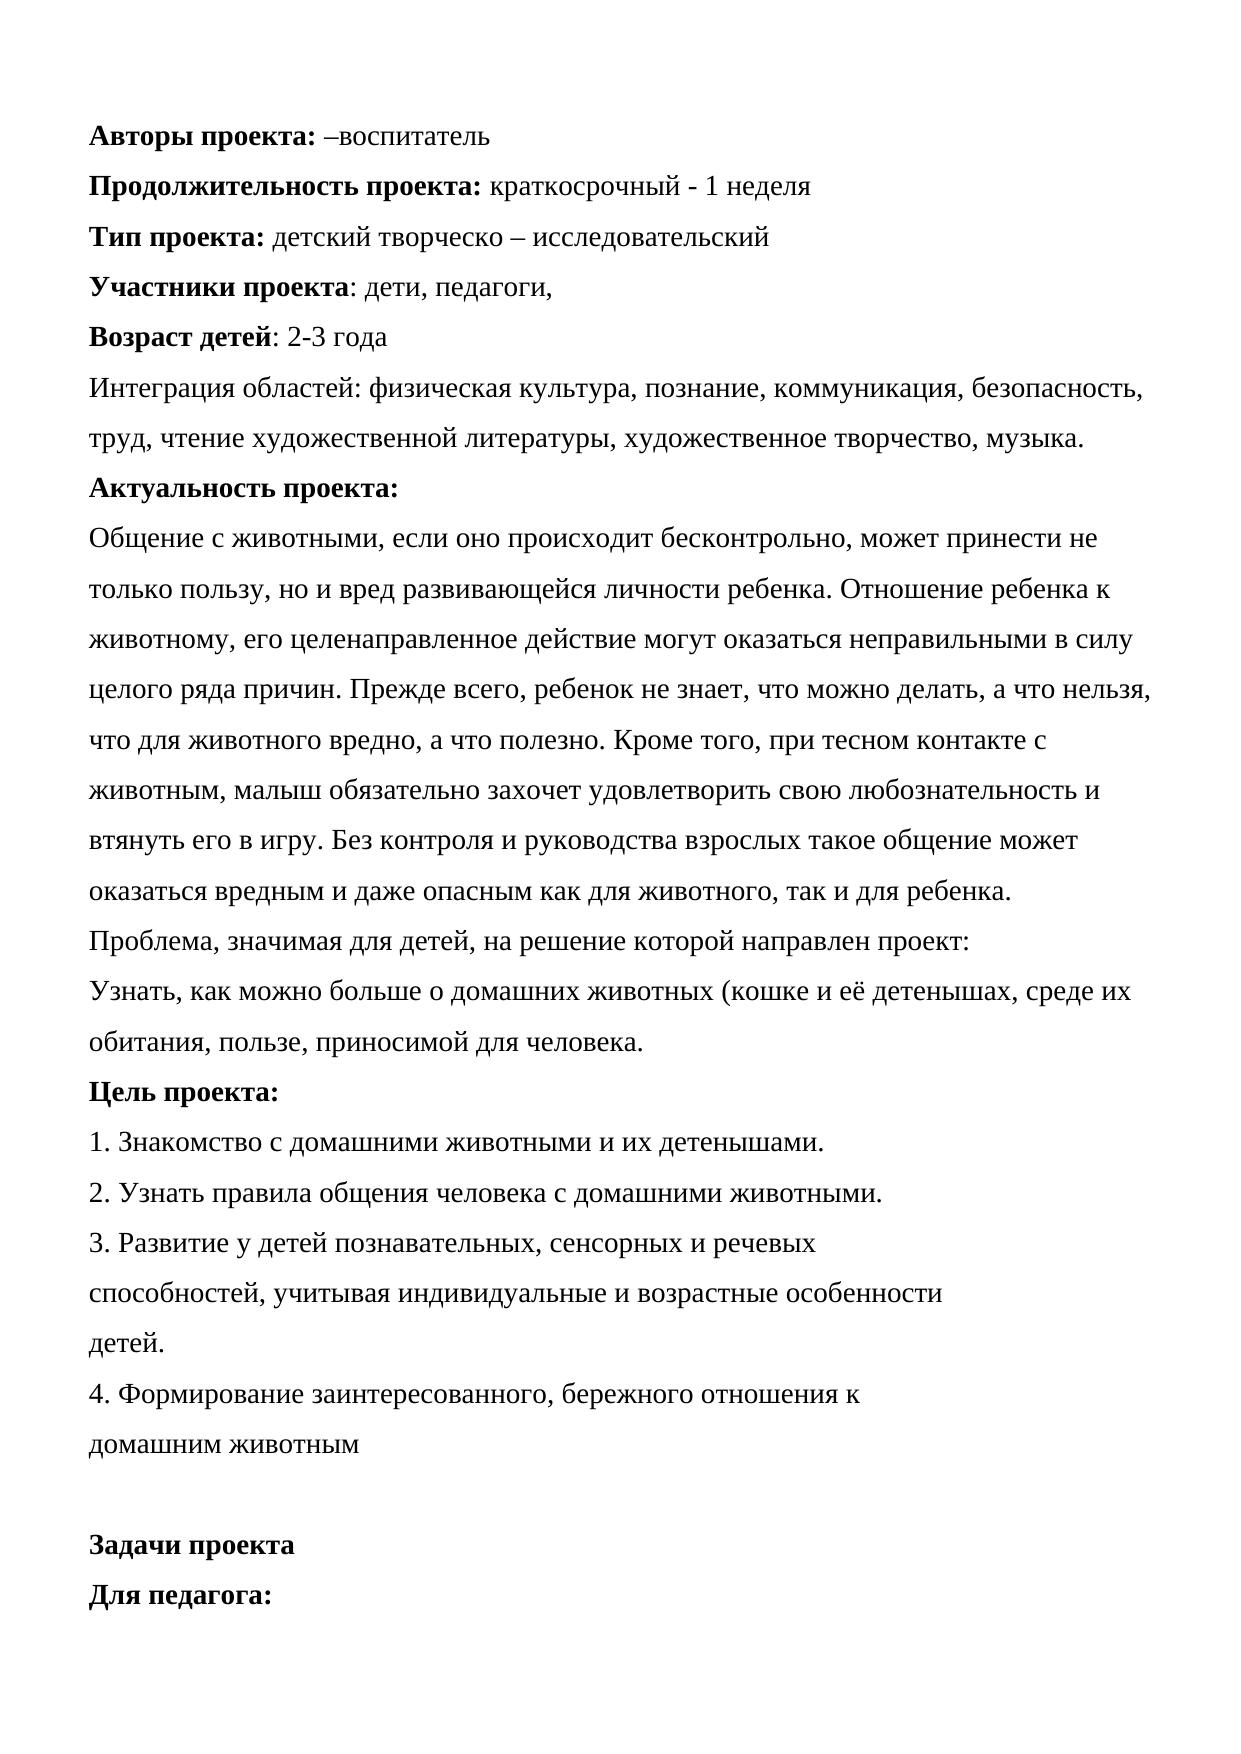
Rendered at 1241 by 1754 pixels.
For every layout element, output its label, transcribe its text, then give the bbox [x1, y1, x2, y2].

text 4. Формирование заинтересованного, бережного отношения к [89, 1376, 1152, 1409]
text Актуальность проекта: [89, 470, 1152, 504]
text Участники проекта: дети, педагоги, [89, 269, 1152, 303]
text 2. Узнать правила общения человека с домашними животными. [89, 1175, 1152, 1208]
text Возраст детей: 2-3 года [89, 319, 1152, 353]
text Задачи проекта [89, 1477, 1152, 1560]
text Авторы проекта: –воспитатель [89, 118, 1152, 152]
text Продолжительность проекта: краткосрочный - 1 неделя [89, 168, 1152, 202]
text Цель проекта: [89, 1074, 1152, 1108]
text Проблема, значимая для детей, на решение которой направлен проект: [89, 923, 1152, 957]
text Интеграция областей: физическая культура, познание, коммуникация, безопасность, труд, чтение художественной литературы, художественное творчество, музыка. [89, 370, 1152, 453]
text 1. Знакомство с домашними животными и их детенышами. [89, 1124, 1152, 1158]
text способностей, учитывая индивидуальные и возрастные особенности [89, 1275, 1152, 1309]
text Тип проекта: детский творческо – исследовательский [89, 219, 1152, 252]
text 3. Развитие у детей познавательных, сенсорных и речевых [89, 1225, 1152, 1258]
text домашним животным [89, 1426, 1152, 1460]
text Для педагога: [89, 1577, 1152, 1611]
text детей. [89, 1326, 1152, 1359]
text Узнать, как можно больше о домашних животных (кошке и её детенышах, среде их обитания, пользе, приносимой для человека. [89, 973, 1152, 1057]
text Общение с животными, если оно происходит бесконтрольно, может принести не только пользу, но и вред развивающейся личности ребенка. Отношение ребенка к животному, его целенаправленное действие могут оказаться неправильными в силу целого ряда причин. Прежде всего, ребенок не знает, что можно делать, а что нельзя, что для животного вредно, а что полезно. Кроме того, при тесном контакте с животным, малыш обязательно захочет удовлетворить свою любознательность и втянуть его в игру. Без контроля и руководства взрослых такое общение может оказаться вредным и даже опасным как для животного, так и для ребенка. [89, 521, 1152, 906]
